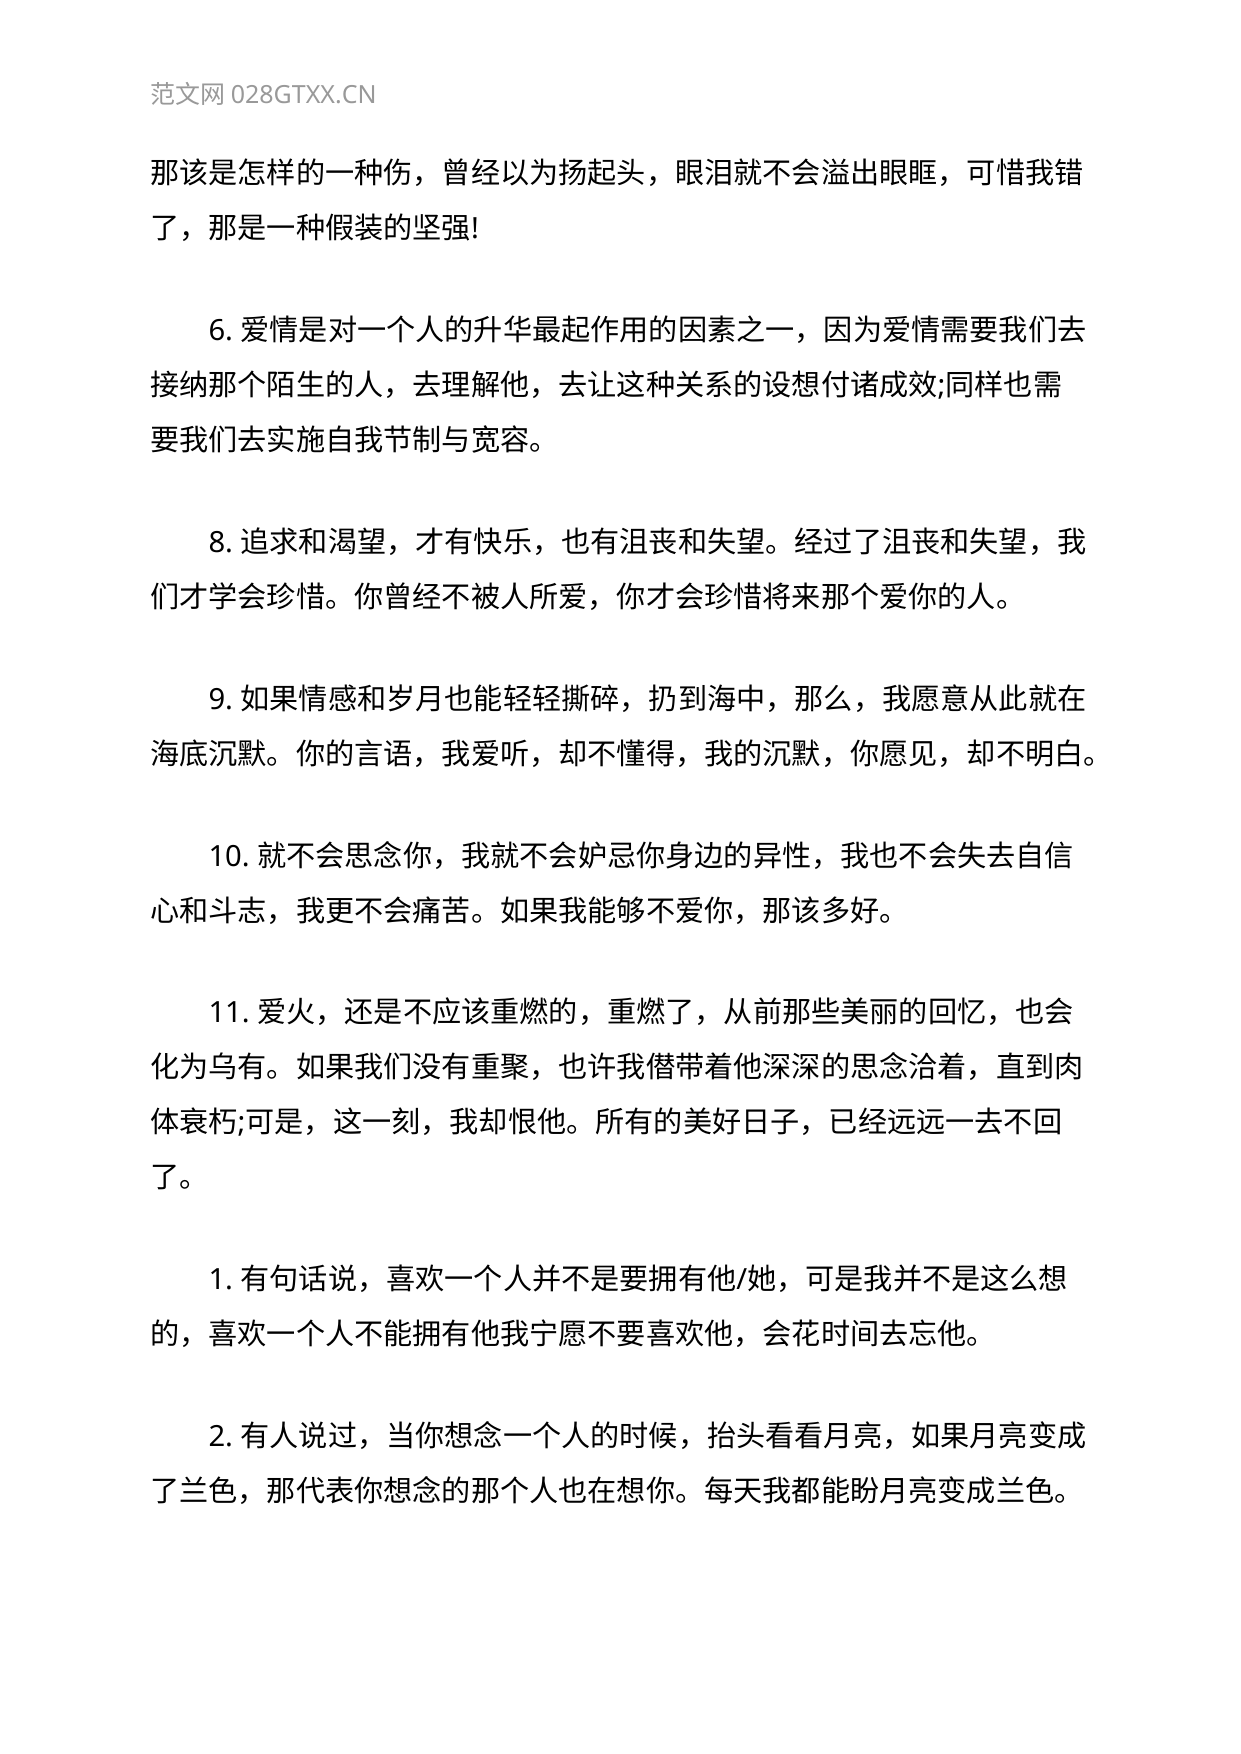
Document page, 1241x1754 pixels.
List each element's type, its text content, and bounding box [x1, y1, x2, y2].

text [150, 150, 1090, 247]
text 2. 有人说过，当你想念一个人的时候，抬头看看月亮，如果月亮变成了兰色，那代表你想念的那个人也在想你。每天我都能盼月亮变成兰色。 [150, 1412, 1090, 1510]
text 8. 追求和渴望，才有快乐，也有沮丧和失望。经过了沮丧和失望，我们才学会珍惜。你曾经不被人所爱，你才会珍惜将来那个爱你的人。 [150, 519, 1090, 616]
text 9. 如果情感和岁月也能轻轻撕碎，扔到海中，那么，我愿意从此就在海底沉默。你的言语，我爱听，却不懂得，我的沉默，你愿见，却不明白。 [150, 675, 1090, 773]
text 11. 爱火，还是不应该重燃的，重燃了，从前那些美丽的回忆，也会化为乌有。如果我们没有重聚，也许我僣带着他深深的思念洽着，直到肉体衰朽;可是，这一刻，我却恨他。所有的美好日子，已经远远一去不回了。 [150, 989, 1090, 1196]
text 1. 有句话说，喜欢一个人并不是要拥有他/她，可是我并不是这么想的，喜欢一个人不能拥有他我宁愿不要喜欢他，会花时间去忘他。 [150, 1256, 1090, 1353]
text 6. 爱情是对一个人的升华最起作用的因素之一，因为爱情需要我们去接纳那个陌生的人，去理解他，去让这种关系的设想付诸成效;同样也需要我们去实施自我节制与宽容。 [150, 307, 1090, 459]
text 10. 就不会思念你，我就不会妒忌你身边的异性，我也不会失去自信心和斗志，我更不会痛苦。如果我能够不爱你，那该多好。 [150, 832, 1090, 929]
